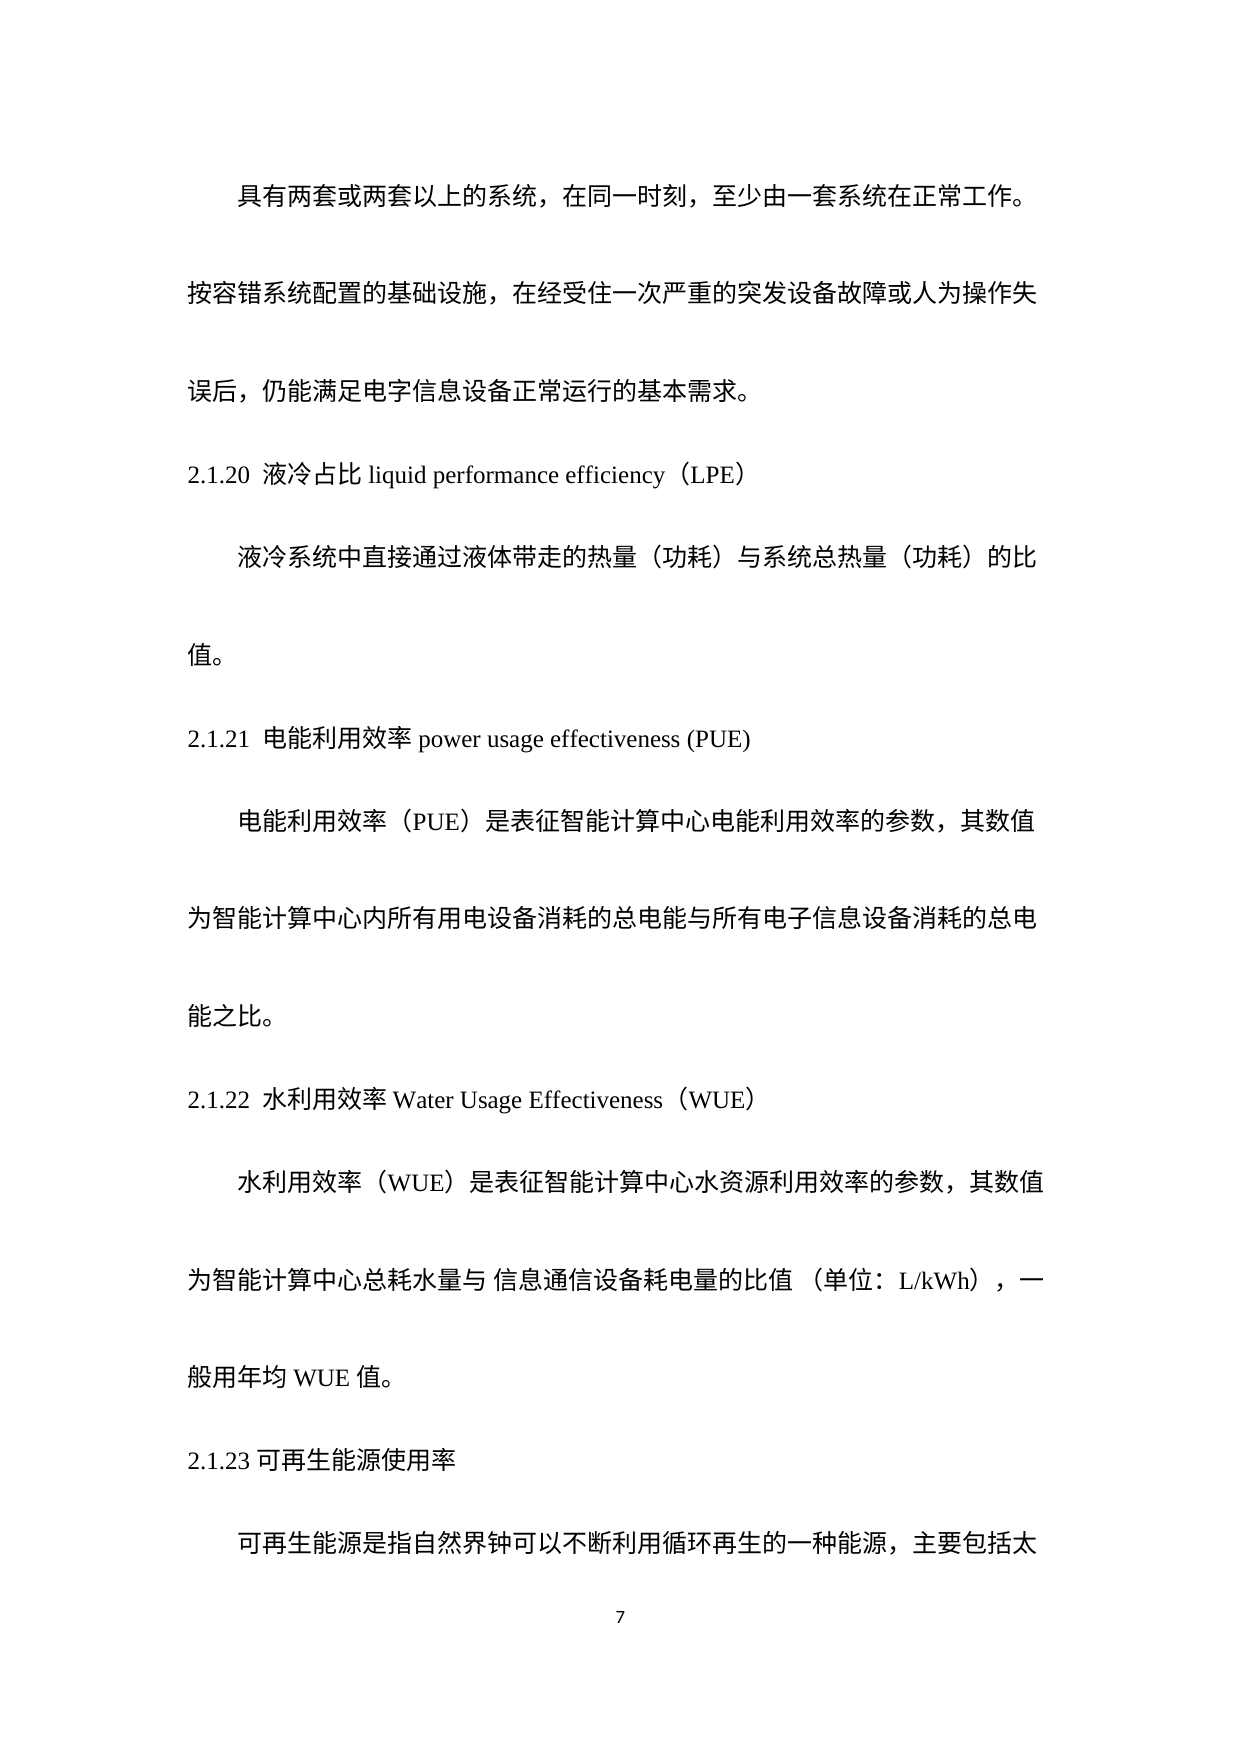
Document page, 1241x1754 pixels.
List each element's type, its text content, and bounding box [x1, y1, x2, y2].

text 液冷系统中直接通过液体带走的热量（功耗）与系统总热量（功耗）的比值。 [187, 523, 1053, 686]
text 2.1.20 液冷占比 liquid performance efficiency（LPE） [187, 440, 1053, 505]
text 水利用效率（WUE）是表征智能计算中心水资源利用效率的参数，其数值为智能计算中心总耗水量与 信息通信设备耗电量的比值 （单位：L/kWh），一般用年均 WUE 值。 [187, 1148, 1053, 1408]
text 具有两套或两套以上的系统，在同一时刻，至少由一套系统在正常工作。按容错系统配置的基础设施，在经受住一次严重的突发设备故障或人为操作失误后，仍能满足电字信息设备正常运行的基本需求。 [187, 162, 1053, 422]
text 2.1.21 电能利用效率 power usage effectiveness (PUE) [187, 704, 1053, 769]
text 2.1.23 可再生能源使用率 [187, 1426, 1053, 1491]
text 2.1.22 水利用效率Water Usage Effectiveness（WUE） [187, 1065, 1053, 1130]
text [187, 1509, 1053, 1574]
text 电能利用效率（PUE）是表征智能计算中心电能利用效率的参数，其数值为智能计算中心内所有用电设备消耗的总电能与所有电子信息设备消耗的总电能之比。 [187, 787, 1053, 1047]
